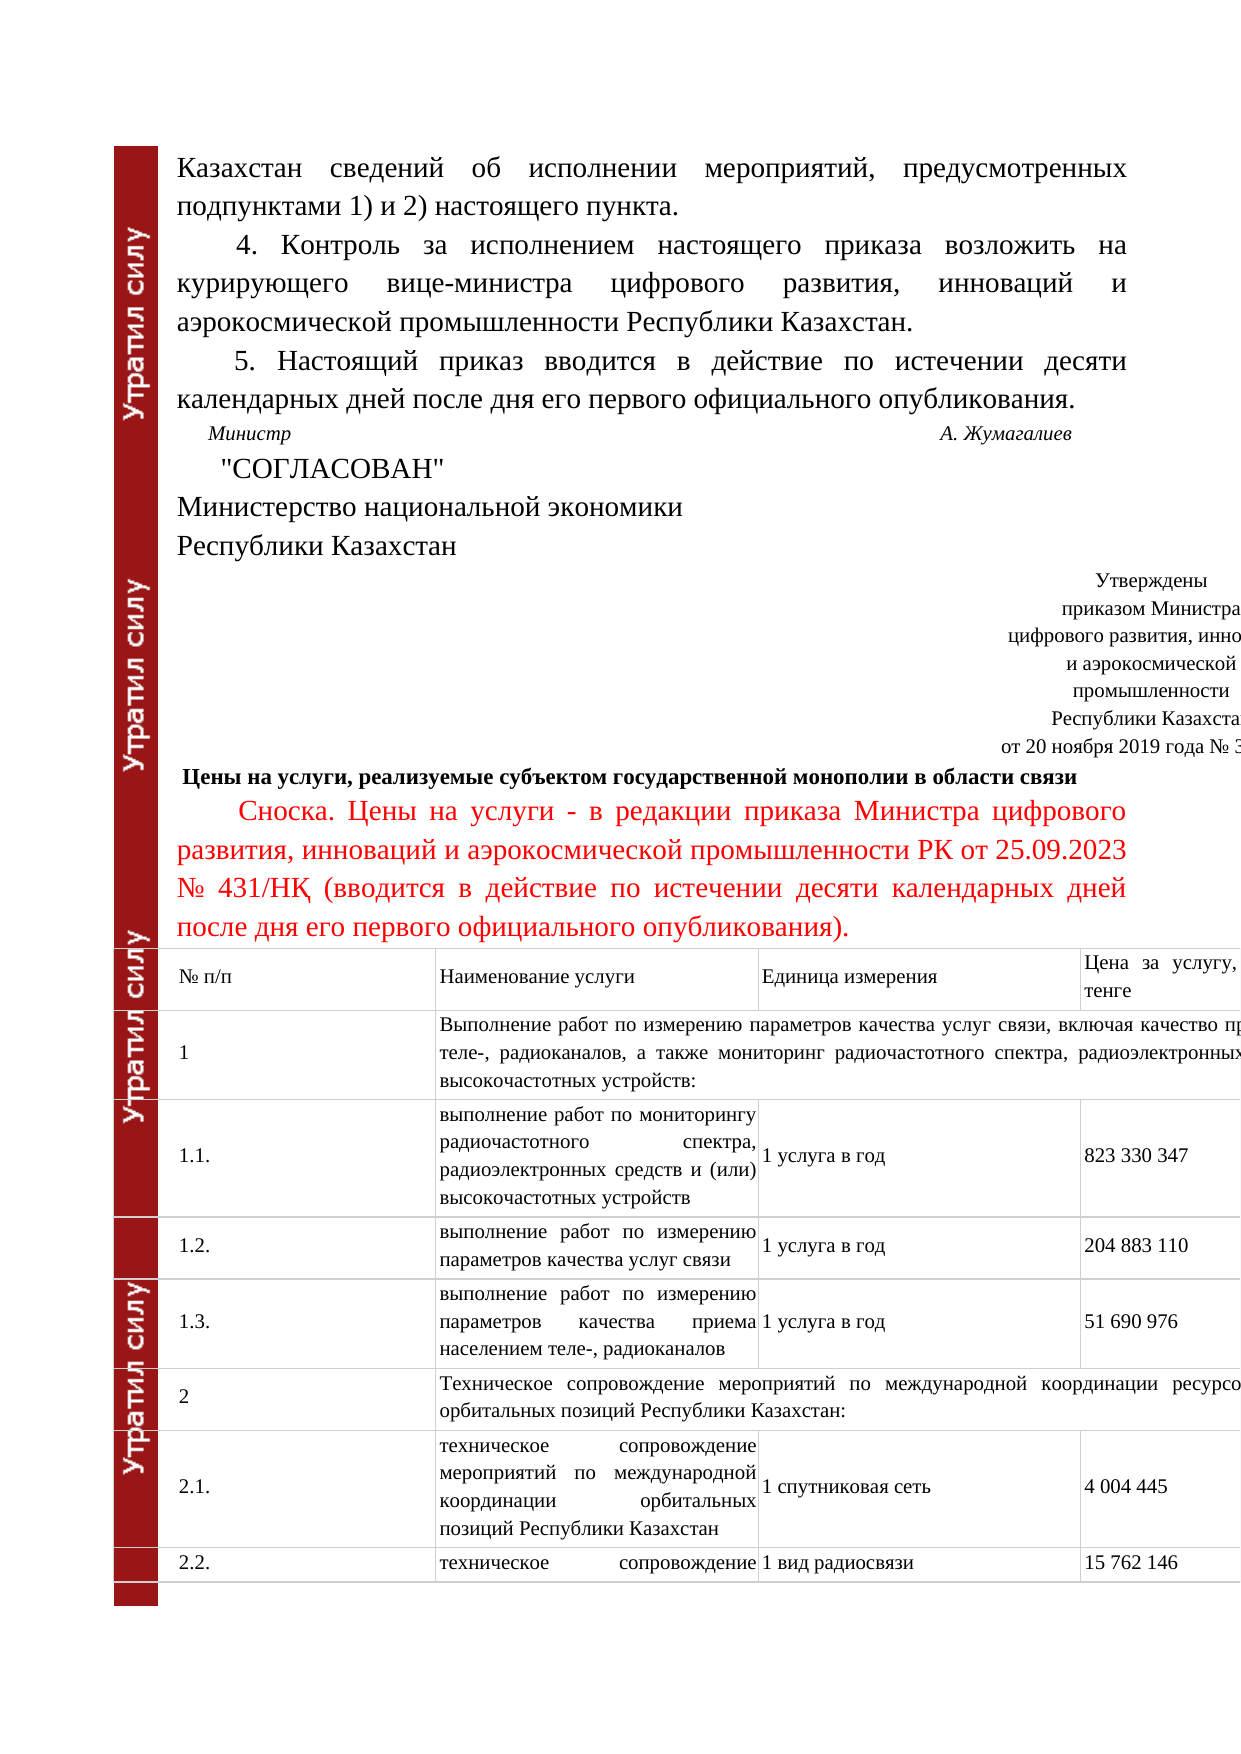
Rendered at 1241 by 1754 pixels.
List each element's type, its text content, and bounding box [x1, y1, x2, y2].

table_cell Техническое сопровождение мероприятий по международной координации ресурсов радиочастот и орбитальных позиций Республики Казахстан: [436, 1369, 1240, 1430]
picture [114, 338, 158, 343]
table_cell выполнение работ по измерению параметров качества приема населением теле-, радиоканалов [436, 1280, 758, 1368]
table_cell техническое сопровождение мероприятий по международной координации ресурсов радиочастот (наземных радиослужб) Республики Казахстан [436, 1548, 758, 1581]
table_cell 1 услуга в год [759, 1280, 1080, 1368]
table_cell 204 883 110 [1081, 1218, 1240, 1278]
text Республики Казахстан [112, 528, 1128, 561]
text Министерство национальной экономики [112, 489, 1128, 523]
table_cell 15 762 146 [1081, 1548, 1240, 1581]
table_cell 1 услуга в год [759, 1100, 1080, 1216]
table_cell 823 330 347 [1081, 1100, 1240, 1216]
table_cell 1 [114, 1011, 435, 1099]
table_header А. Жумагалиев [939, 420, 1240, 451]
picture [114, 146, 158, 150]
table_cell выполнение работ по измерению параметров качества услуг связи [436, 1218, 758, 1278]
table_cell 1 вид радиосвязи [759, 1548, 1080, 1581]
table_cell 1 услуга в год [759, 1218, 1080, 1278]
text Цены на услуги, реализуемые субъектом государственной монополии в области связи [112, 763, 1128, 789]
picture [114, 561, 158, 566]
table_cell 1.1. [114, 1100, 435, 1216]
table_header Цена за услугу, без учета НДС, тенге [1081, 949, 1240, 1009]
text "СОГЛАСОВАН" [112, 451, 1128, 484]
picture [114, 942, 158, 948]
table_cell 2 [114, 1369, 435, 1430]
table_cell Выполнение работ по измерению параметров качества услуг связи, включая качество приема населением теле-, радиоканалов, а также мониторинг радиочастотного спектра, радиоэлектронных средств и (или) высокочастотных устройств: [436, 1011, 1240, 1099]
table_header Министр [101, 420, 939, 451]
table_header Утверждены приказом Министра цифрового развития, инноваций и аэрокосмической промышленности Республики Казахстан от 20 ноября 2019 года № 314-НҚ [912, 566, 1240, 763]
table_cell 2.1. [114, 1431, 435, 1547]
table_header [101, 566, 912, 763]
picture [114, 415, 158, 420]
table_header № п/п [114, 949, 435, 1009]
text 4. Контроль за исполнением настоящего приказа возложить на курирующего вице-министра цифрового развития, инноваций и аэрокосмической промышленности Республики Казахстан. [112, 227, 1128, 338]
picture [114, 523, 158, 528]
table_cell выполнение работ по мониторингу радиочастотного спектра, радиоэлектронных средств и (или) высокочастотных устройств [436, 1100, 758, 1216]
picture [114, 789, 158, 793]
picture [114, 1583, 158, 1606]
picture [114, 222, 158, 227]
table_header Единица измерения [759, 949, 1080, 1009]
table_cell 51 690 976 [1081, 1280, 1240, 1368]
text Сноска. Цены на услуги - в редакции приказа Министра цифрового развития, инноваций и аэрокосмической промышленности РК от 25.09.2023 № 431/НҚ (вводится в действие по истечении десяти календарных дней после дня его первого официального опубликования). [112, 793, 1128, 942]
text 5. Настоящий приказ вводится в действие по истечении десяти календарных дней после дня его первого официального опубликования. [112, 343, 1128, 415]
picture [114, 484, 158, 489]
table_cell 1.2. [114, 1218, 435, 1278]
table_header Наименование услуги [436, 949, 758, 1009]
table_cell 1.3. [114, 1280, 435, 1368]
table_cell техническое сопровождение мероприятий по международной координации орбитальных позиций Республики Казахстан [436, 1431, 758, 1547]
table_cell 4 004 445 [1081, 1431, 1240, 1547]
table_cell 2.2. [114, 1548, 435, 1581]
table_cell 1 спутниковая сеть [759, 1431, 1080, 1547]
